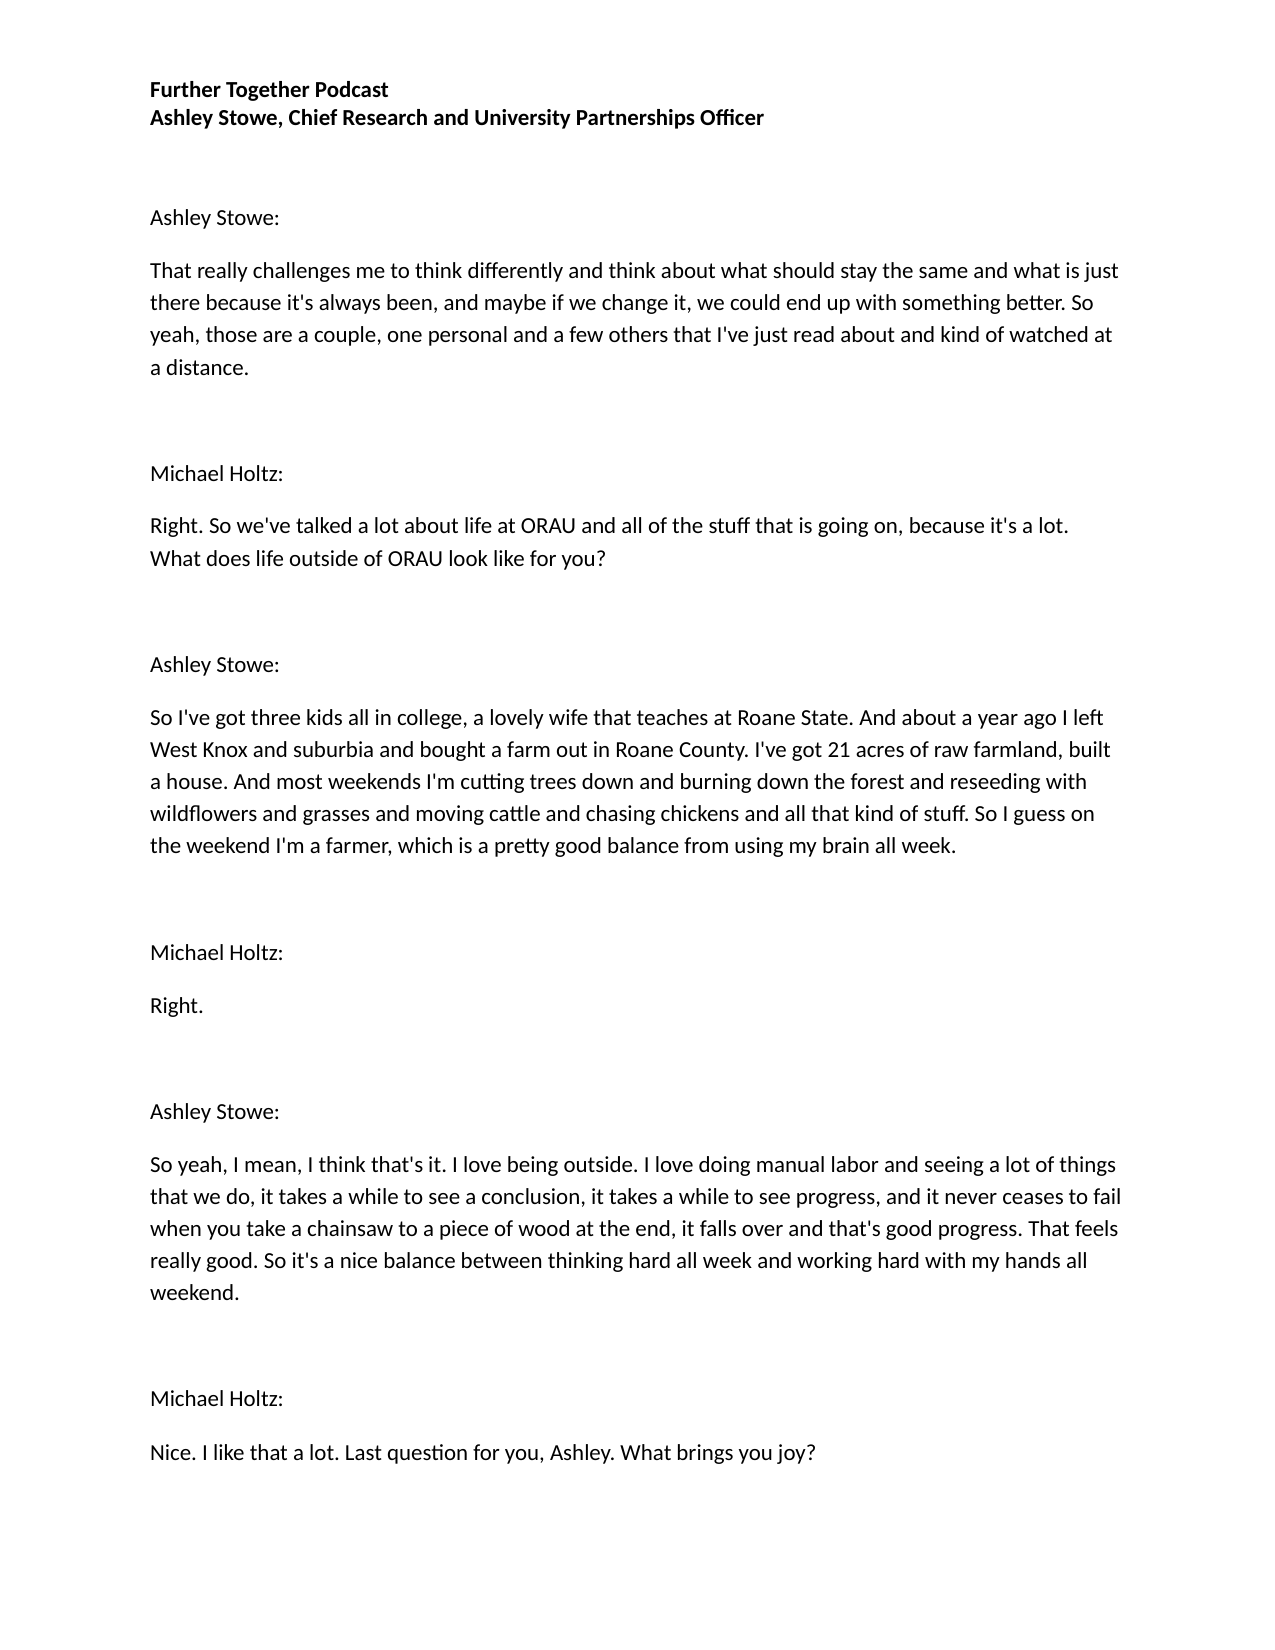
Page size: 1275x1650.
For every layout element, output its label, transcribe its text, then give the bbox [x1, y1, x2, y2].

text Nice. I like that a lot. Last question for you, Ashley. What brings you joy? [150, 1438, 1125, 1466]
text Right. [150, 991, 1125, 1019]
text Ashley Stowe: [150, 203, 1125, 231]
text So I've got three kids all in college, a lovely wife that teaches at Roane State. And about a year ago I left West Knox and suburbia and bought a farm out in Roane County. I've got 21 acres of raw farmland, built a house. And most weekends I'm cutting trees down and burning down the forest and reseeding with wildflowers and grasses and moving cattle and chasing chickens and all that kind of stuff. So I guess on the weekend I'm a farmer, which is a pretty good balance from using my brain all week. [150, 703, 1125, 860]
text Michael Holtz: [150, 938, 1125, 966]
text Ashley Stowe: [150, 650, 1125, 678]
text So yeah, I mean, I think that's it. I love being outside. I love doing manual labor and seeing a lot of things that we do, it takes a while to see a conclusion, it takes a while to see progress, and it never ceases to fail when you take a chainsaw to a piece of wood at the end, it falls over and that's good progress. That feels really good. So it's a nice balance between thinking hard all week and working hard with my hands all weekend. [150, 1150, 1125, 1307]
text That really challenges me to think differently and think about what should stay the same and what is just there because it's always been, and maybe if we change it, we could end up with something better. So yeah, those are a couple, one personal and a few others that I've just read about and kind of watched at a distance. [150, 256, 1125, 381]
text Right. So we've talked a lot about life at ORAU and all of the stuff that is going on, because it's a lot. What does life outside of ORAU look like for you? [150, 512, 1125, 572]
text Michael Holtz: [150, 459, 1125, 487]
text Michael Holtz: [150, 1384, 1125, 1413]
text Ashley Stowe: [150, 1097, 1125, 1125]
